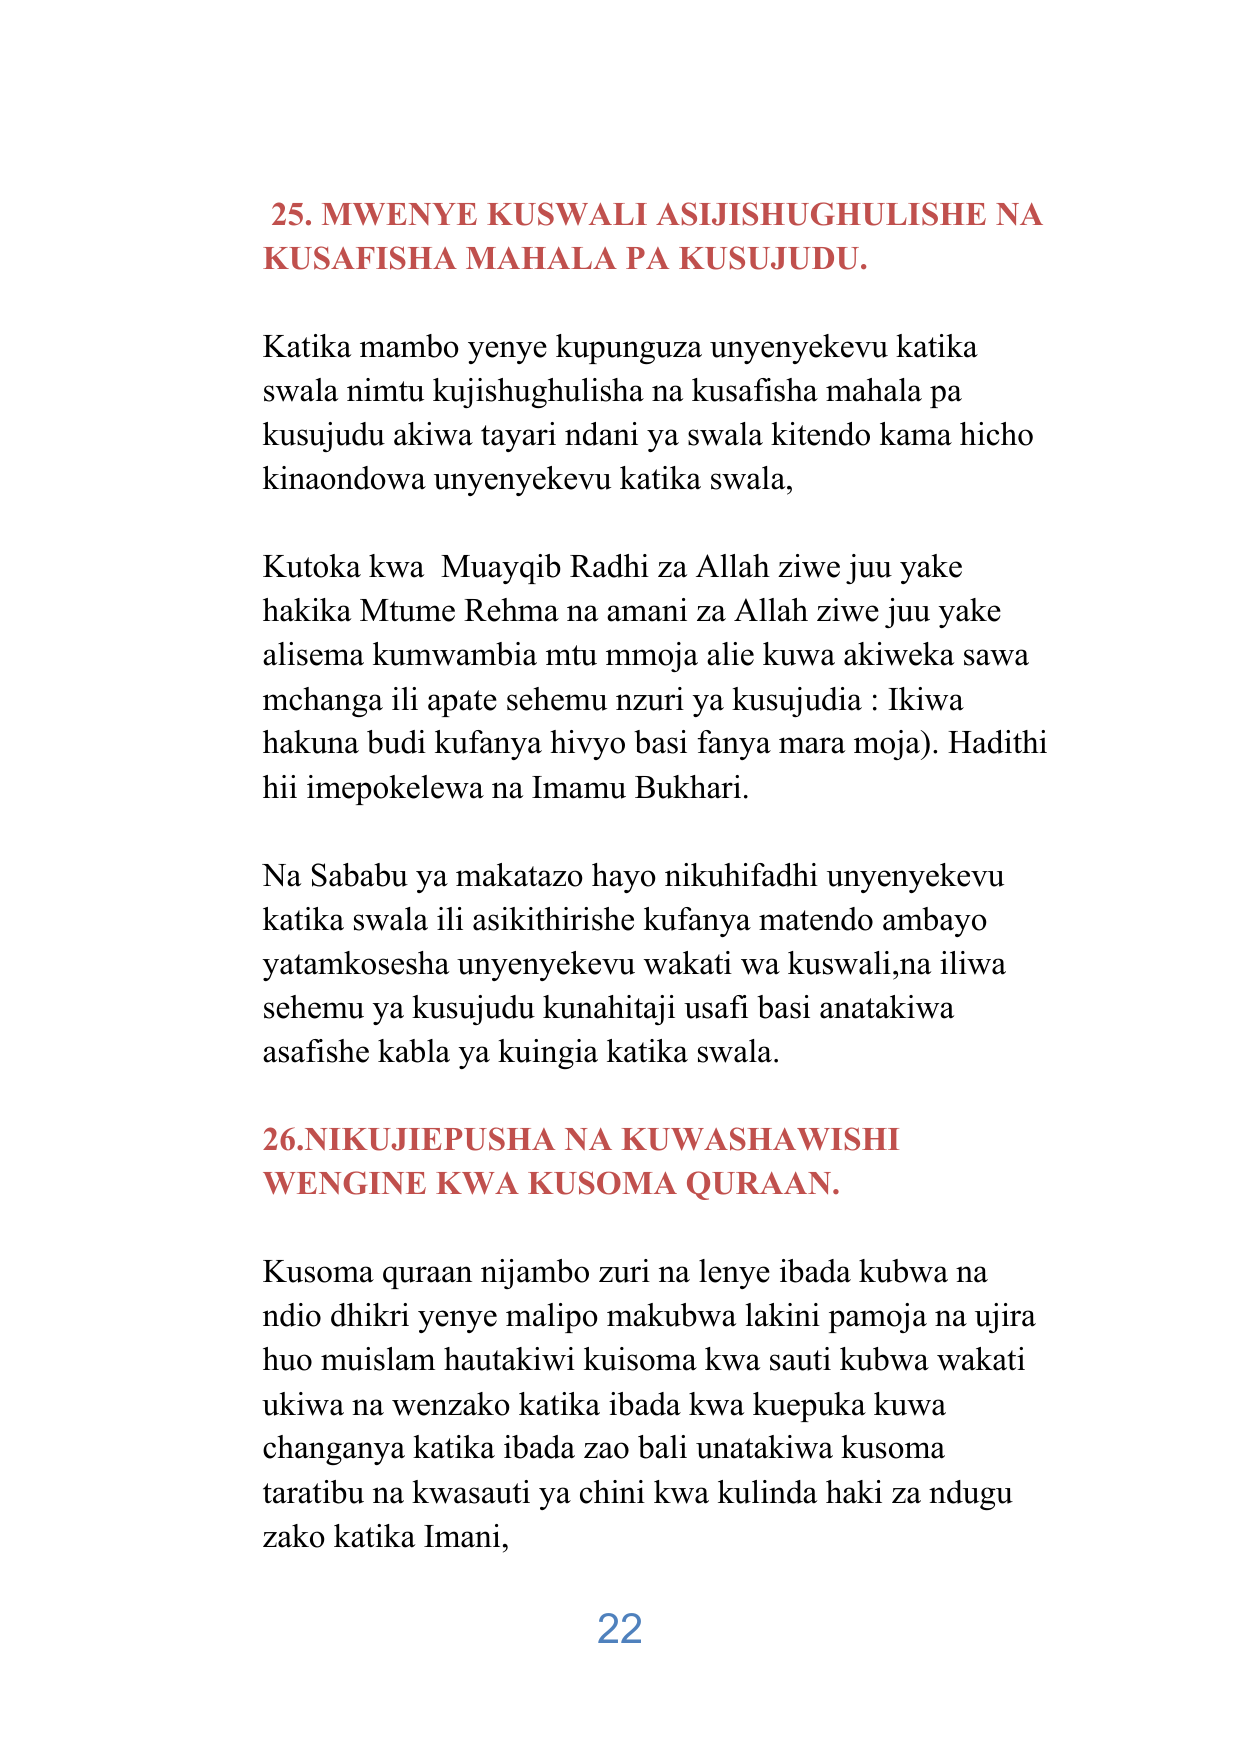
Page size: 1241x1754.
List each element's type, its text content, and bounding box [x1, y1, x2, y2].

list Kusoma quraan nijambo zuri na lenye ibada kubwa na ndio dhikri yenye malipo makubwa lakini pamoja na ujira huo muislam hautakiwi kuisoma kwa sauti kubwa wakati ukiwa na wenzako katika ibada kwa kuepuka kuwa changanya katika ibada zao bali unatakiwa kusoma taratibu na kwasauti ya chini kwa kulinda haki za ndugu zako katika Imani, [262, 1252, 1053, 1554]
list Katika mambo yenye kupunguza unyenyekevu katika swala nimtu kujishughulisha na kusafisha mahala pa kusujudu akiwa tayari ndani ya swala kitendo kama hicho kinaondowa unyenyekevu katika swala, [262, 326, 1053, 497]
list Kutoka kwa Muayqib Radhi za Allah ziwe juu yake hakika Mtume Rehma na amani za Allah ziwe juu yake alisema kumwambia mtu mmoja alie kuwa akiweka sawa mchanga ili apate sehemu nzuri ya kusujudia : Ikiwa hakuna budi kufanya hivyo basi fanya mara moja). Hadithi hii imepokelewa na Imamu Bukhari. [262, 547, 1053, 805]
list 26.NIKUJIEPUSHA NA KUWASHAWISHI WENGINE KWA KUSOMA QURAAN. [262, 1119, 1053, 1202]
list Na Sababu ya makatazo hayo nikuhifadhi unyenyekevu katika swala ili asikithirishe kufanya matendo ambayo yatamkosesha unyenyekevu wakati wa kuswali,na iliwa sehemu ya kusujudu kunahitaji usafi basi anatakiwa asafishe kabla ya kuingia katika swala. [262, 855, 1053, 1069]
list 25. MWENYE KUSWALI ASIJISHUGHULISHE NA KUSAFISHA MAHALA PA KUSUJUDU. [262, 194, 1053, 276]
